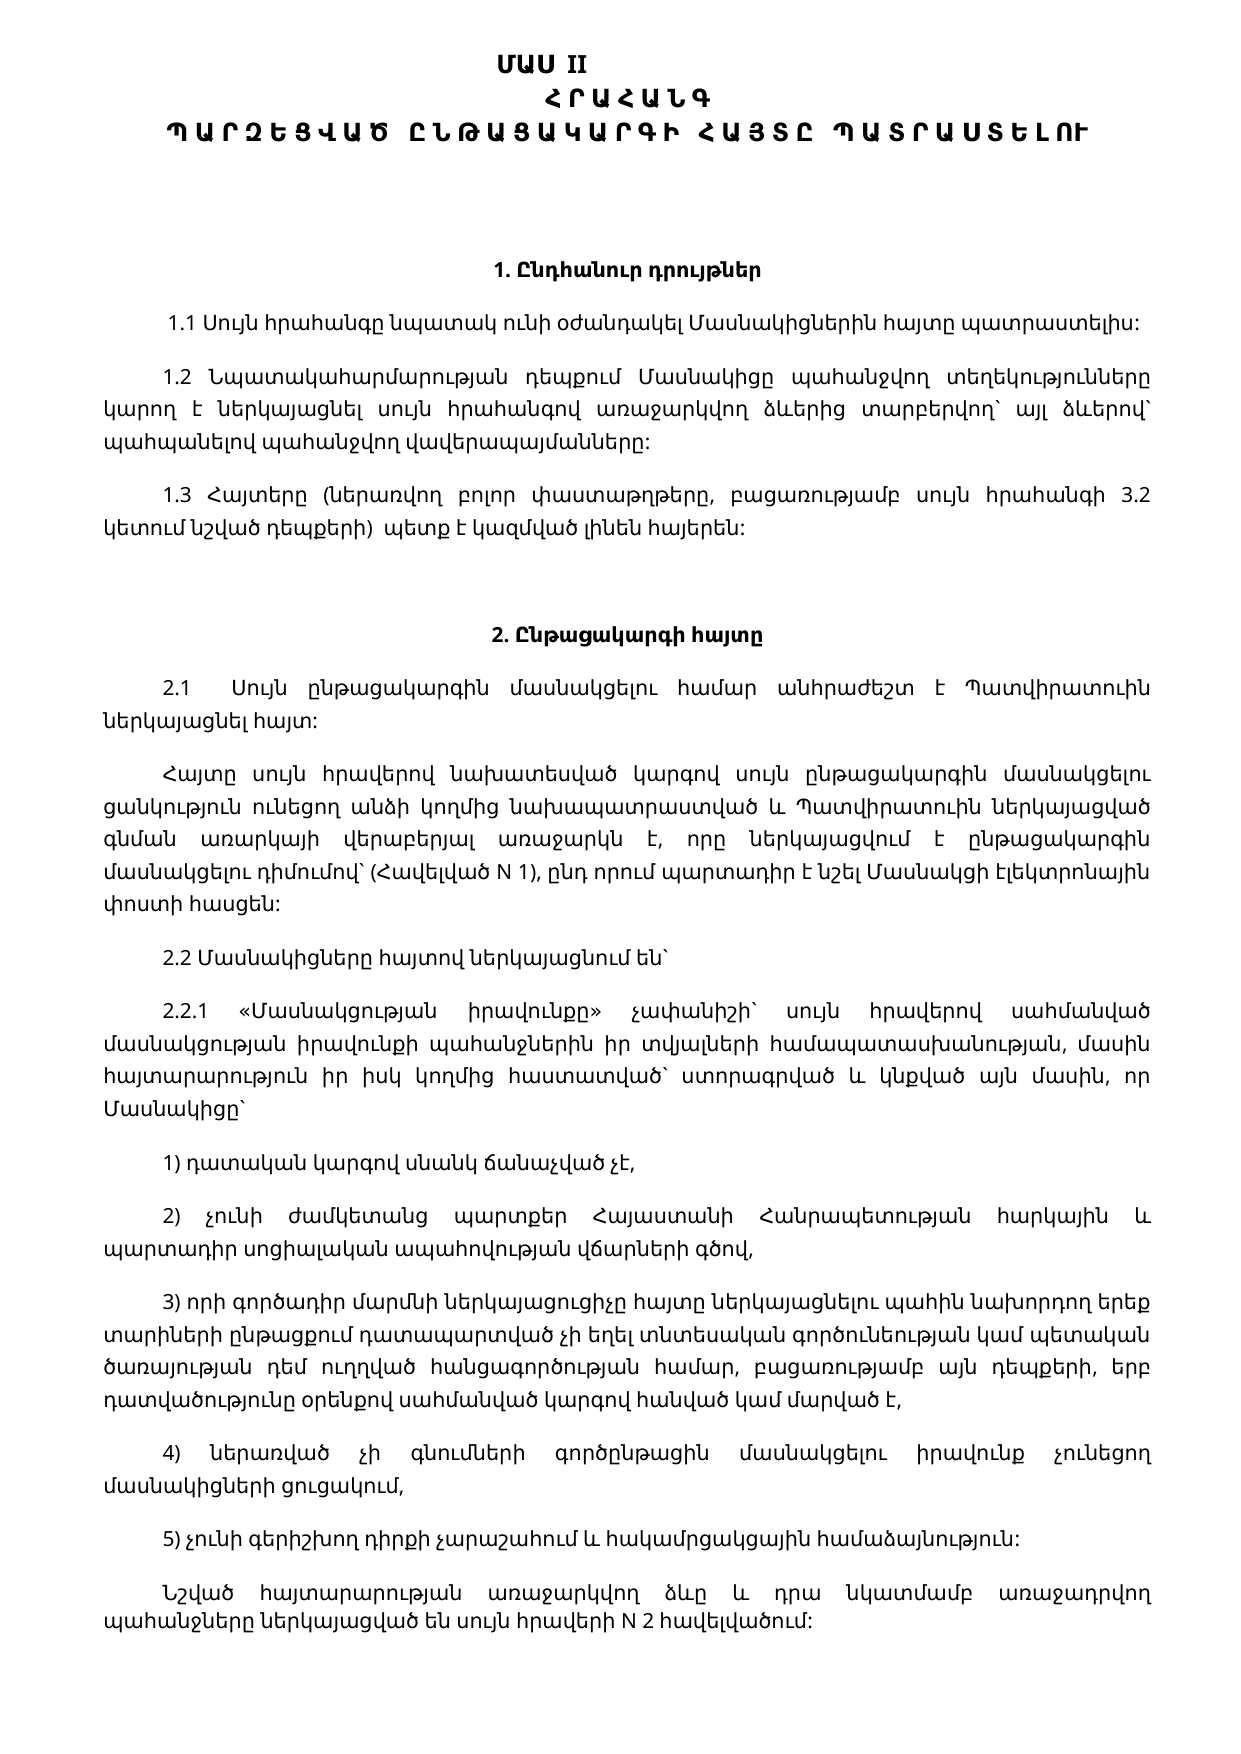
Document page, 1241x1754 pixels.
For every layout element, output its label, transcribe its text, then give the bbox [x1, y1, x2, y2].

text 2. Ընթացակարգի հայտը [103, 620, 1151, 648]
text 2.2 Մասնակիցները հայտով ներկայացնում են` [103, 943, 1151, 971]
text ՄԱՍ II [103, 47, 1151, 81]
text 2.1 Սույն ընթացակարգին մասնակցելու համար անհրաժեշտ է Պատվիրատուին ներկայացնել հայտ: [103, 673, 1151, 734]
text 4) ներառված չի գնումների գործընթացին մասնակցելու իրավունք չունեցող մասնակիցների ցուցակում, [103, 1438, 1151, 1499]
text 1.3 Հայտերը (ներառվող բոլոր փաստաթղթերը, բացառությամբ սույն հրահանգի 3.2 կետում նշված դեպքերի) պետք է կազմված լինեն հայերեն: [103, 481, 1151, 542]
text 3) որի գործադիր մարմնի ներկայացուցիչը հայտը ներկայացնելու պահին նախորդող երեք տարիների ընթացքում դատապարտված չի եղել տնտեսական գործունեության կամ պետական ծառայության դեմ ուղղված հանցագործության համար, բացառությամբ այն դեպքերի, երբ դատվածությունը օրենքով սահմանված կարգով հանված կամ մարված է, [103, 1287, 1151, 1413]
text Հայտը սույն հրավերով նախատեսված կարգով սույն ընթացակարգին մասնակցելու ցանկություն ունեցող անձի կողմից նախապատրաստված և Պատվիրատուին ներկայացված գնման առարկայի վերաբերյալ առաջարկն է, որը ներկայացվում է ընթացակարգին մասնակցելու դիմումով` (Հավելված N 1), ընդ որում պարտադիր է նշել Մասնակցի էլեկտրոնային փոստի հասցեն: [103, 759, 1151, 918]
text 1.2 Նպատակահարմարության դեպքում Մասնակիցը պահանջվող տեղեկությունները կարող է ներկայացնել սույն հրահանգով առաջարկվող ձևերից տարբերվող` այլ ձևերով` պահպանելով պահանջվող վավերապայմանները: [103, 362, 1151, 456]
text 1.1 Սույն հրահանգը նպատակ ունի օժանդակել Մասնակիցներին հայտը պատրաստելիս: [103, 308, 1151, 337]
text Հ Ր Ա Հ Ա Ն Գ [103, 81, 1152, 115]
text Նշված հայտարարության առաջարկվող ձևը և դրա նկատմամբ առաջադրվող պահանջները ներկայացված են սույն հրավերի N 2 հավելվածում: [103, 1578, 1151, 1635]
text 2.2.1 «Մասնակցության իրավունքը» չափանիշի` սույն հրավերով սահմանված մասնակցության իրավունքի պահանջներին իր տվյալների համապատասխանության, մասին հայտարարություն իր իսկ կողմից հաստատված` ստորագրված և կնքված այն մասին, որ Մասնակիցը` [103, 996, 1151, 1123]
text 1) դատական կարգով սնանկ ճանաչված չէ, [103, 1148, 1151, 1176]
text Պ Ա Ր Զ Ե Ց Վ Ա Ծ Ը Ն Թ Ա Ց Ա Կ Ա Ր Գ Ի Հ Ա Յ Տ Ը Պ Ա Տ Ր Ա Ս Տ Ե Լ ՈՒ [103, 115, 1152, 149]
text 5) չունի գերիշխող դիրքի չարաշահում և հակամրցակցային համաձայնություն: [103, 1524, 1151, 1553]
text 2) չունի ժամկետանց պարտքեր Հայաստանի Հանրապետության հարկային և պարտադիր սոցիալական ապահովության վճարների գծով, [103, 1201, 1151, 1262]
text 1. Ընդհանուր դրույթներ [103, 255, 1151, 283]
